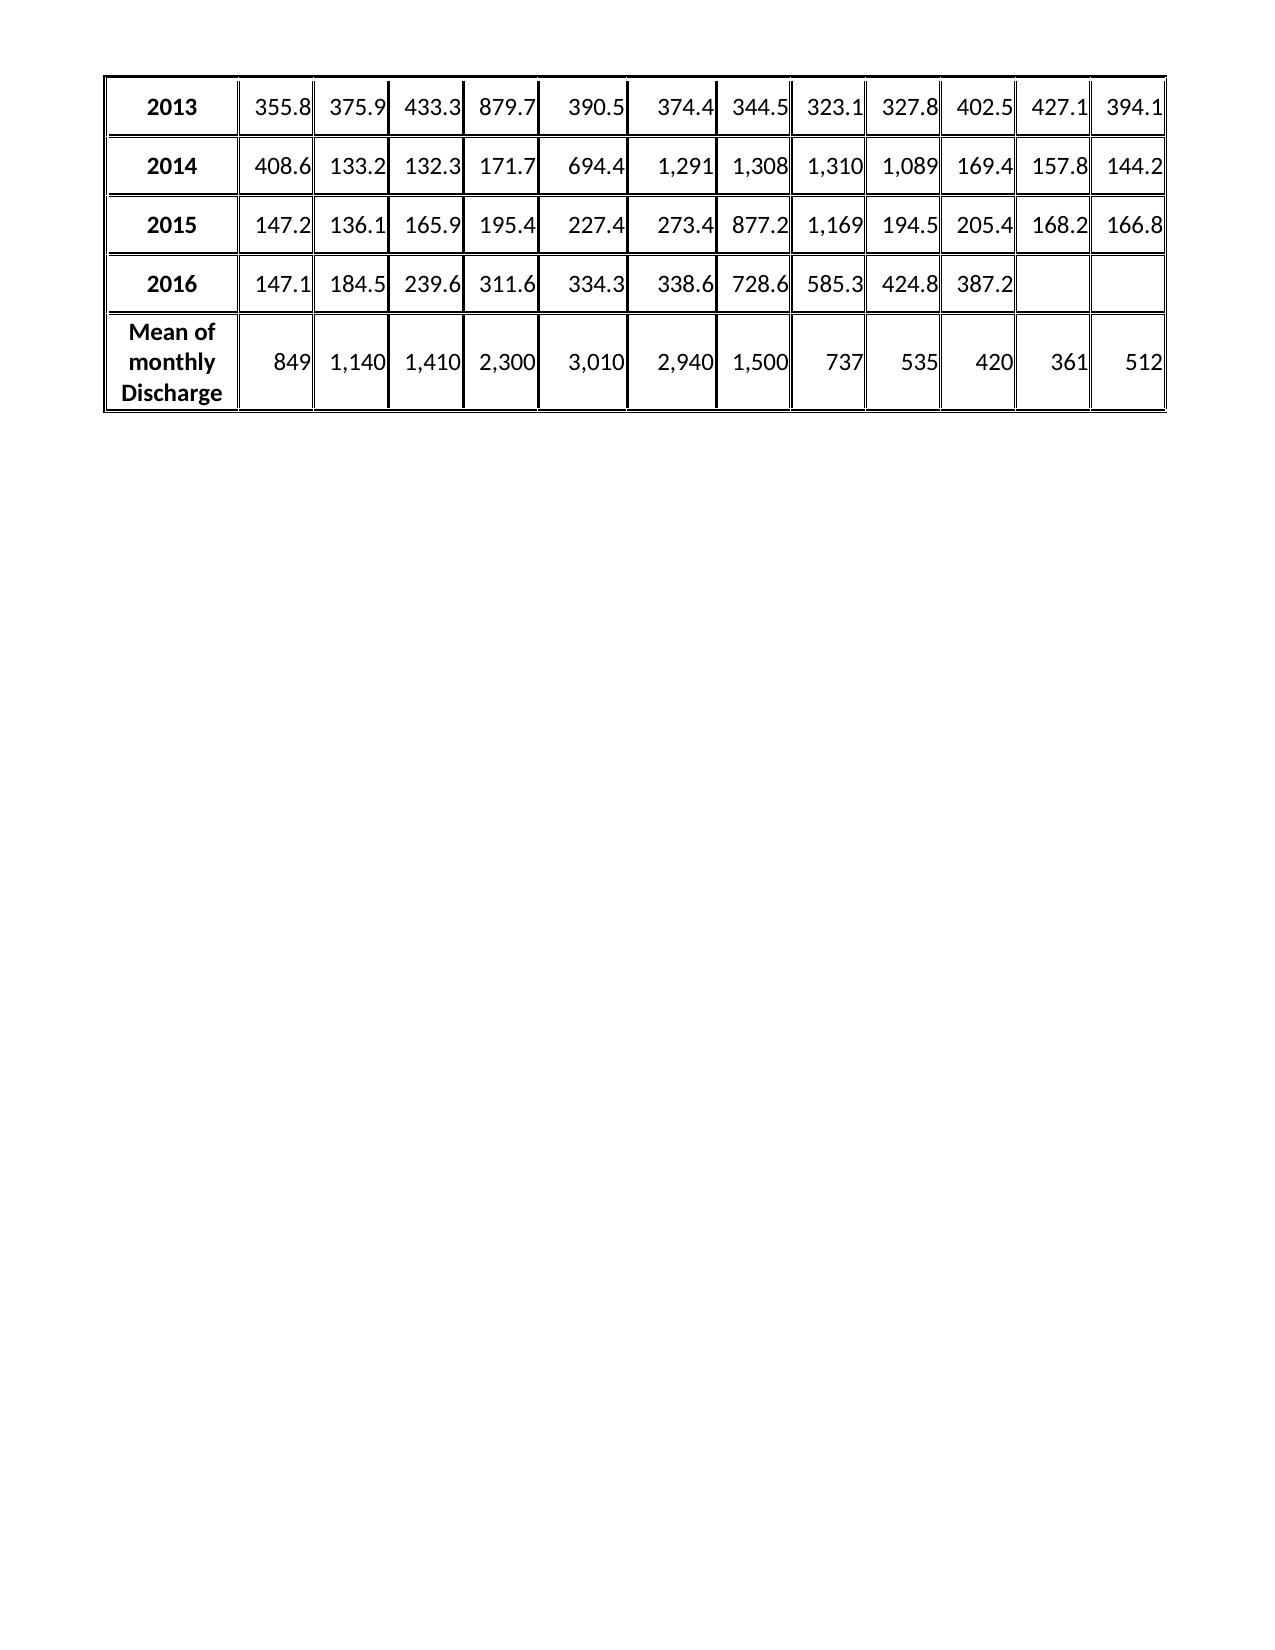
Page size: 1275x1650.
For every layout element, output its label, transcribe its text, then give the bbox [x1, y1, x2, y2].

table_cell 168.2 [1017, 197, 1089, 252]
table_cell 512 [1091, 315, 1165, 409]
table_cell 585.3 [793, 256, 864, 311]
table_cell 737 [791, 315, 866, 409]
table_cell 311.6 [465, 256, 537, 311]
table_cell 355.8 [239, 78, 313, 134]
table_cell 165.9 [390, 197, 462, 252]
table_cell 1,291 [629, 138, 715, 193]
table_cell 390.5 [538, 77, 627, 134]
table_cell 327.8 [866, 78, 941, 134]
table_cell 2,940 [627, 315, 716, 409]
table_cell 402.5 [941, 78, 1016, 134]
table_cell 1,308 [718, 138, 789, 193]
table_cell 195.4 [465, 197, 537, 252]
table_cell 136.1 [315, 197, 387, 252]
table_cell 166.8 [1092, 197, 1164, 252]
table_cell 334.3 [540, 256, 626, 311]
table_cell 879.7 [463, 77, 538, 134]
table_cell 694.4 [540, 138, 626, 193]
table_cell 2015 [107, 193, 237, 252]
table_cell 227.4 [540, 197, 626, 252]
table_cell 427.1 [1016, 78, 1091, 134]
table_cell 420 [941, 315, 1016, 409]
table_cell 144.2 [1092, 138, 1164, 193]
table_cell 273.4 [629, 197, 715, 252]
table_cell 205.4 [942, 197, 1014, 252]
table_cell 394.1 [1091, 78, 1165, 134]
table_cell 169.4 [942, 138, 1014, 193]
table_cell 433.3 [388, 78, 463, 134]
table_cell 424.8 [867, 256, 939, 311]
table_cell 849 [239, 315, 313, 409]
table_cell 147.2 [240, 197, 312, 252]
table_cell 323.1 [791, 78, 866, 134]
table_cell 157.8 [1017, 138, 1089, 193]
table_cell 2014 [107, 134, 237, 193]
table_cell 1,089 [867, 138, 939, 193]
table_cell 2016 [107, 252, 237, 311]
table_cell 361 [1016, 315, 1091, 409]
table_cell 132.3 [390, 138, 462, 193]
table_cell 374.4 [627, 78, 716, 134]
table_cell 1,310 [793, 138, 864, 193]
table_cell 408.6 [240, 138, 312, 193]
table_cell 344.5 [716, 77, 791, 134]
table_cell 3,010 [538, 315, 627, 409]
table_cell 171.7 [465, 138, 537, 193]
table_cell 1,500 [716, 311, 791, 409]
table_cell 194.5 [867, 197, 939, 252]
table_cell Mean of monthly Discharge [107, 311, 239, 409]
table_cell 2013 [107, 78, 239, 134]
table_cell 1,140 [314, 315, 388, 409]
table_cell 147.1 [240, 256, 312, 311]
table_cell [1092, 256, 1164, 311]
table_cell 1,169 [793, 197, 864, 252]
table_cell 239.6 [390, 256, 462, 311]
table_cell 2,300 [463, 315, 538, 409]
table_cell 375.9 [314, 78, 388, 134]
table_cell 728.6 [718, 256, 789, 311]
table_cell 338.6 [629, 256, 715, 311]
table_cell 535 [866, 315, 941, 409]
table_cell 133.2 [315, 138, 387, 193]
table_cell 1,410 [388, 315, 463, 409]
table_cell 387.2 [942, 256, 1014, 311]
table_cell [1017, 256, 1089, 311]
table_cell 877.2 [718, 197, 789, 252]
table_cell 184.5 [315, 256, 387, 311]
